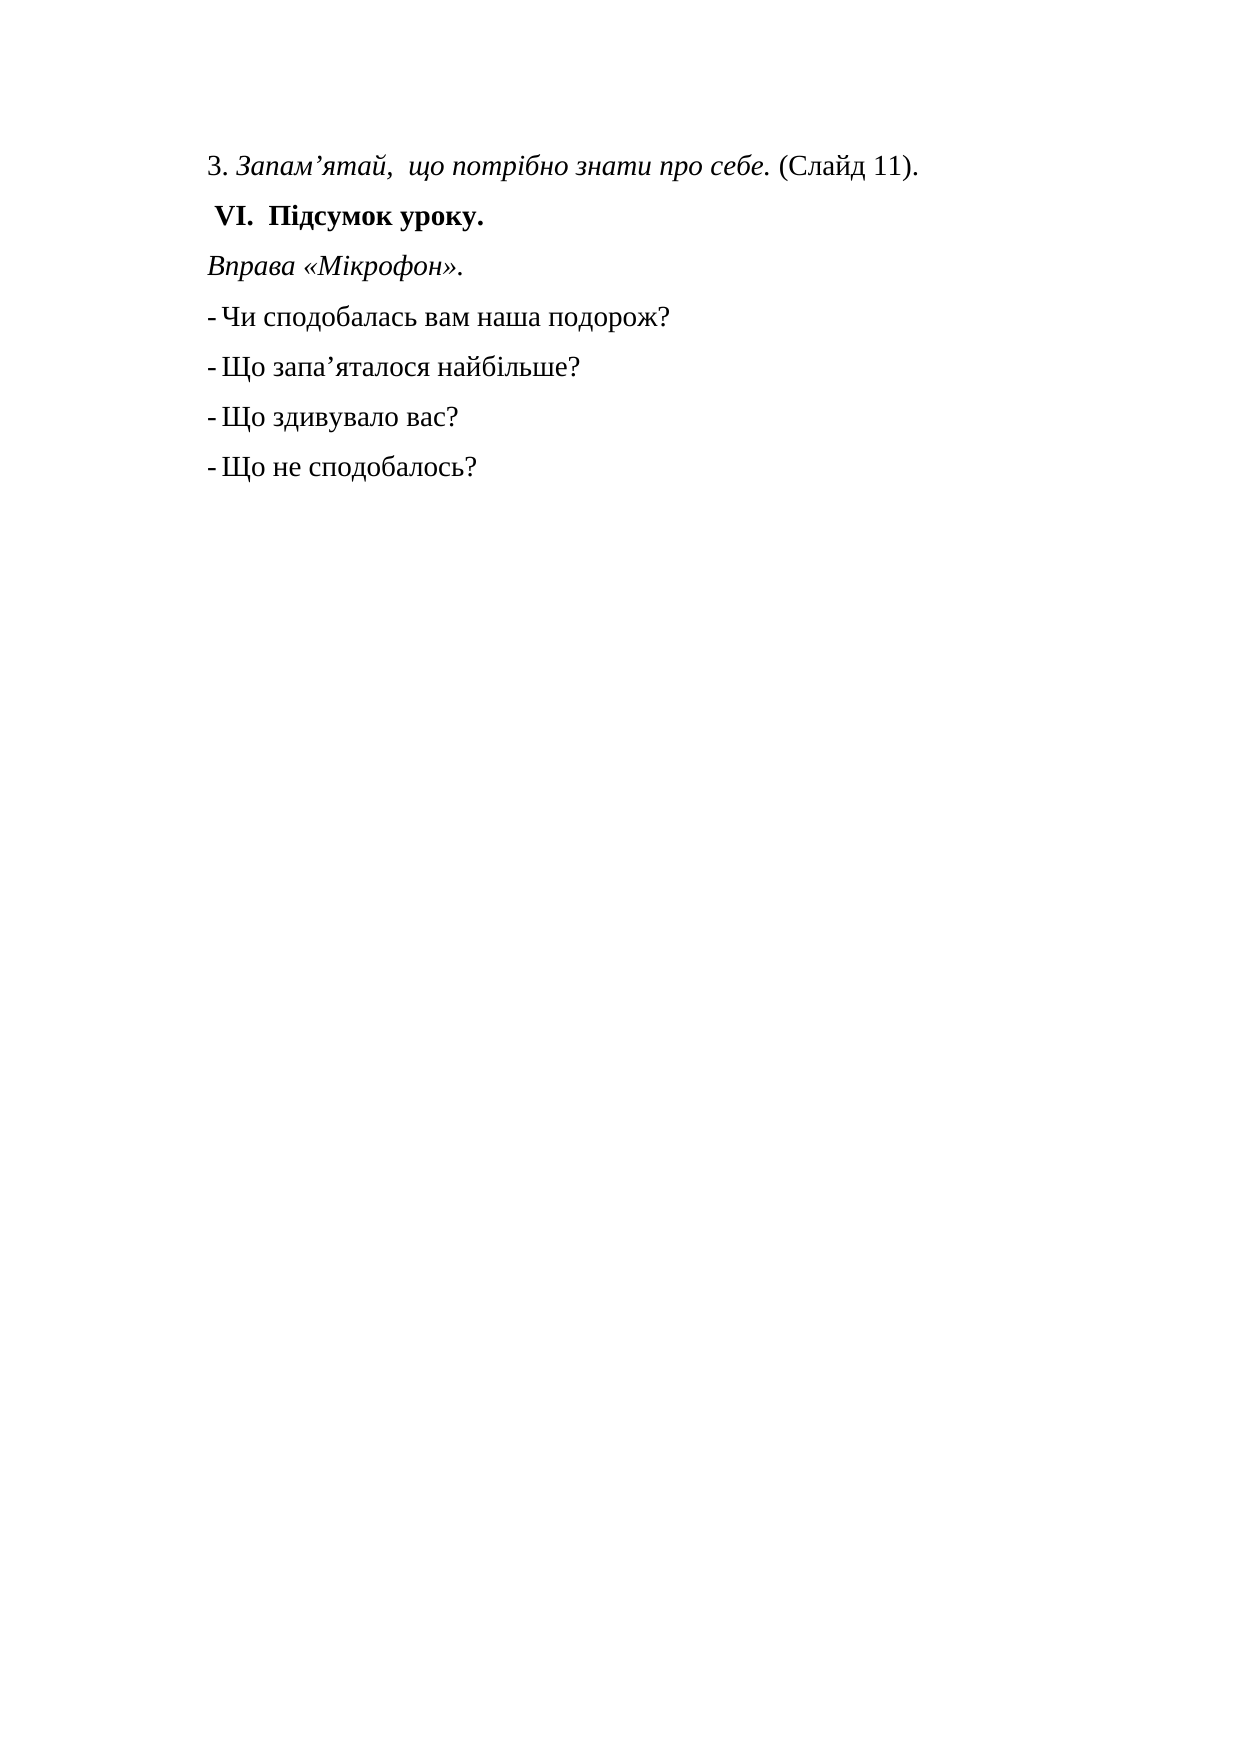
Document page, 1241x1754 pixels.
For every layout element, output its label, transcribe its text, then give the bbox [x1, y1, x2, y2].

list Що не сподобалось? [207, 449, 1092, 483]
list Що здивувало вас? [207, 399, 1092, 433]
text 3. Запам’ятай, що потрібно знати про себе. (Слайд 11). [207, 148, 1092, 181]
list Що запа’яталося найбільше? [207, 349, 1092, 382]
text Вправа «Мікрофон». [207, 248, 1092, 282]
list Чи сподобалась вам наша подорож? [207, 299, 1092, 332]
text VІ. Підсумок уроку. [207, 198, 1092, 232]
